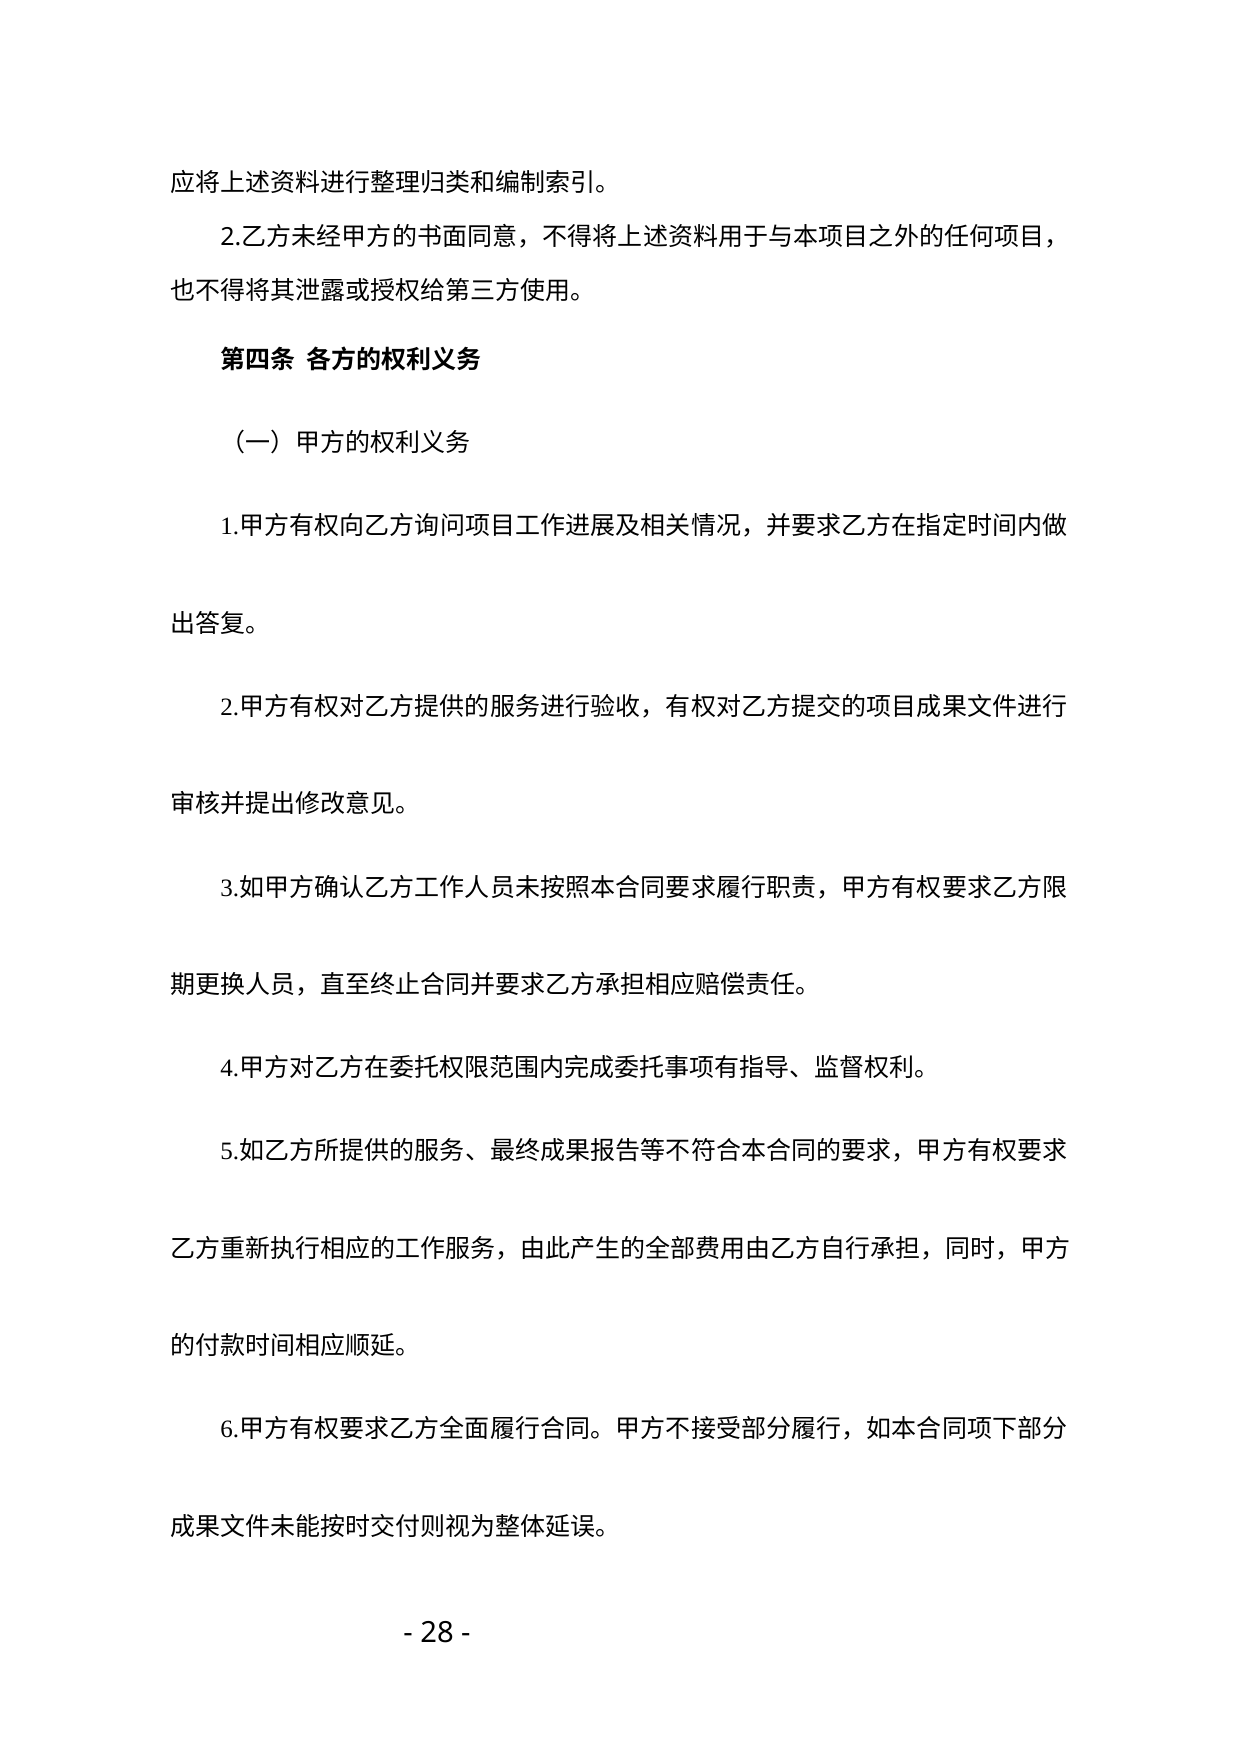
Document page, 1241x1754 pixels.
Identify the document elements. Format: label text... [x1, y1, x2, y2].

text 3.如甲方确认乙方工作人员未按照本合同要求履行职责，甲方有权要求乙方限期更换人员，直至终止合同并要求乙方承担相应赔偿责任。 [170, 853, 1070, 1015]
text （一）甲方的权利义务 [170, 408, 1070, 473]
text 1.甲方有权向乙方询问项目工作进展及相关情况，并要求乙方在指定时间内做出答复。 [170, 491, 1070, 654]
text 6.甲方有权要求乙方全面履行合同。甲方不接受部分履行，如本合同项下部分成果文件未能按时交付则视为整体延误。 [170, 1394, 1070, 1557]
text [170, 162, 1070, 198]
text 2.乙方未经甲方的书面同意，不得将上述资料用于与本项目之外的任何项目，也不得将其泄露或授权给第三方使用。 [170, 216, 1070, 307]
text 5.如乙方所提供的服务、最终成果报告等不符合本合同的要求，甲方有权要求乙方重新执行相应的工作服务，由此产生的全部费用由乙方自行承担，同时，甲方的付款时间相应顺延。 [170, 1116, 1070, 1376]
text 4.甲方对乙方在委托权限范围内完成委托事项有指导、监督权利。 [170, 1033, 1070, 1098]
text 2.甲方有权对乙方提供的服务进行验收，有权对乙方提交的项目成果文件进行审核并提出修改意见。 [170, 672, 1070, 834]
text 第四条 各方的权利义务 [170, 325, 1070, 390]
